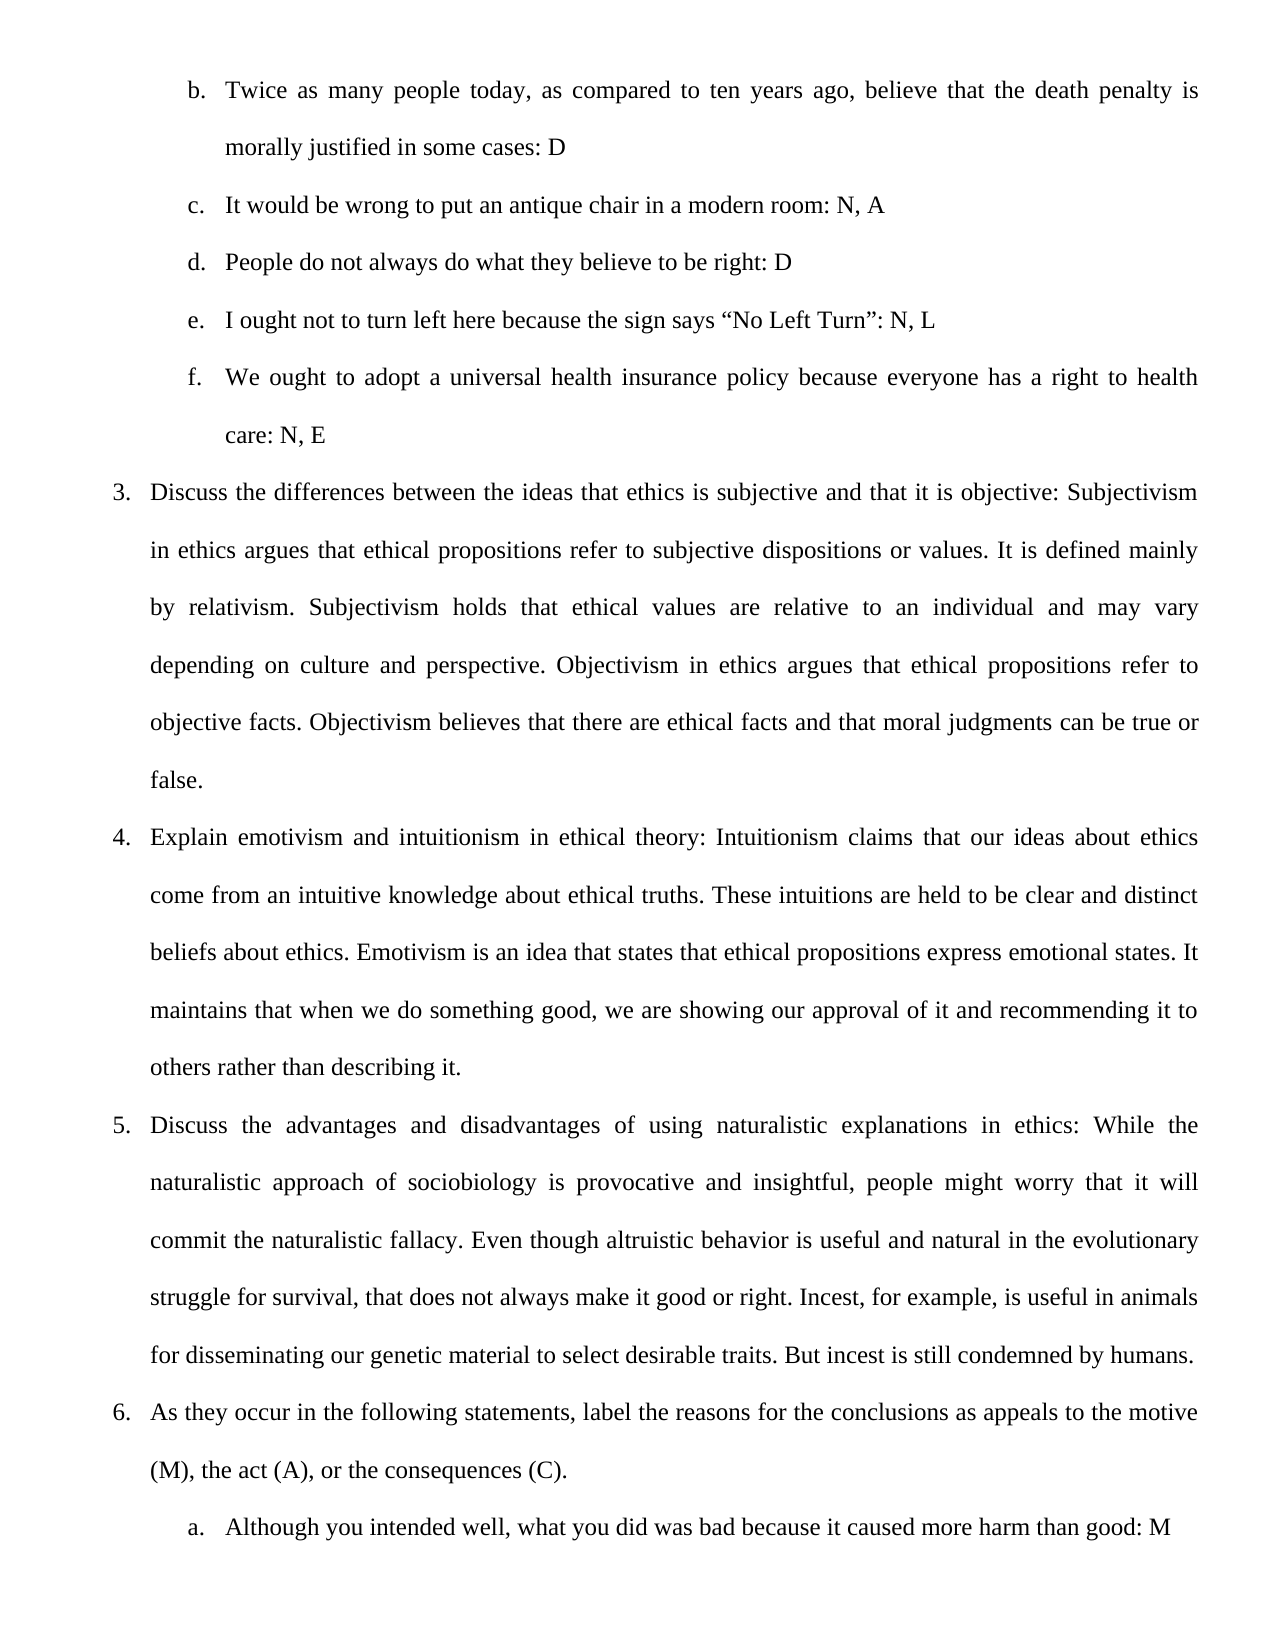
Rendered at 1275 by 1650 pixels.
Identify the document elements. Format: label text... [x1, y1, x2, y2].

list It would be wrong to put an antique chair in a modern room: N, A [187, 190, 1200, 219]
list We ought to adopt a universal health insurance policy because everyone has a right to health care: N, E [187, 362, 1200, 449]
list Explain emotivism and intuitionism in ethical theory: Intuitionism claims that our ideas about ethics come from an intuitive knowledge about ethical truths. These intuitions are held to be clear and distinct beliefs about ethics. Emotivism is an idea that states that ethical propositions express emotional states. It maintains that when we do something good, we are showing our approval of it and recommending it to others rather than describing it. [112, 822, 1200, 1081]
list Discuss the advantages and disadvantages of using naturalistic explanations in ethics: While the naturalistic approach of sociobiology is provocative and insightful, people might worry that it will commit the naturalistic fallacy. Even though altruistic behavior is useful and natural in the evolutionary struggle for survival, that does not always make it good or right. Incest, for example, is useful in animals for disseminating our genetic material to select desirable traits. But incest is still condemned by humans. [112, 1110, 1200, 1369]
list As they occur in the following statements, label the reasons for the conclusions as appeals to the motive (M), the act (A), or the consequences (C). [112, 1397, 1200, 1484]
list Although you intended well, what you did was bad because it caused more harm than good: M [187, 1512, 1200, 1541]
list Twice as many people today, as compared to ten years ago, believe that the death penalty is morally justified in some cases: D [187, 75, 1200, 161]
list People do not always do what they believe to be right: D [187, 247, 1200, 276]
list I ought not to turn left here because the sign says “No Left Turn”: N, L [187, 305, 1200, 334]
list Discuss the differences between the ideas that ethics is subjective and that it is objective: Subjectivism in ethics argues that ethical propositions refer to subjective dispositions or values. It is defined mainly by relativism. Subjectivism holds that ethical values are relative to an individual and may vary depending on culture and perspective. Objectivism in ethics argues that ethical propositions refer to objective facts. Objectivism believes that there are ethical facts and that moral judgments can be true or false. [112, 477, 1200, 794]
